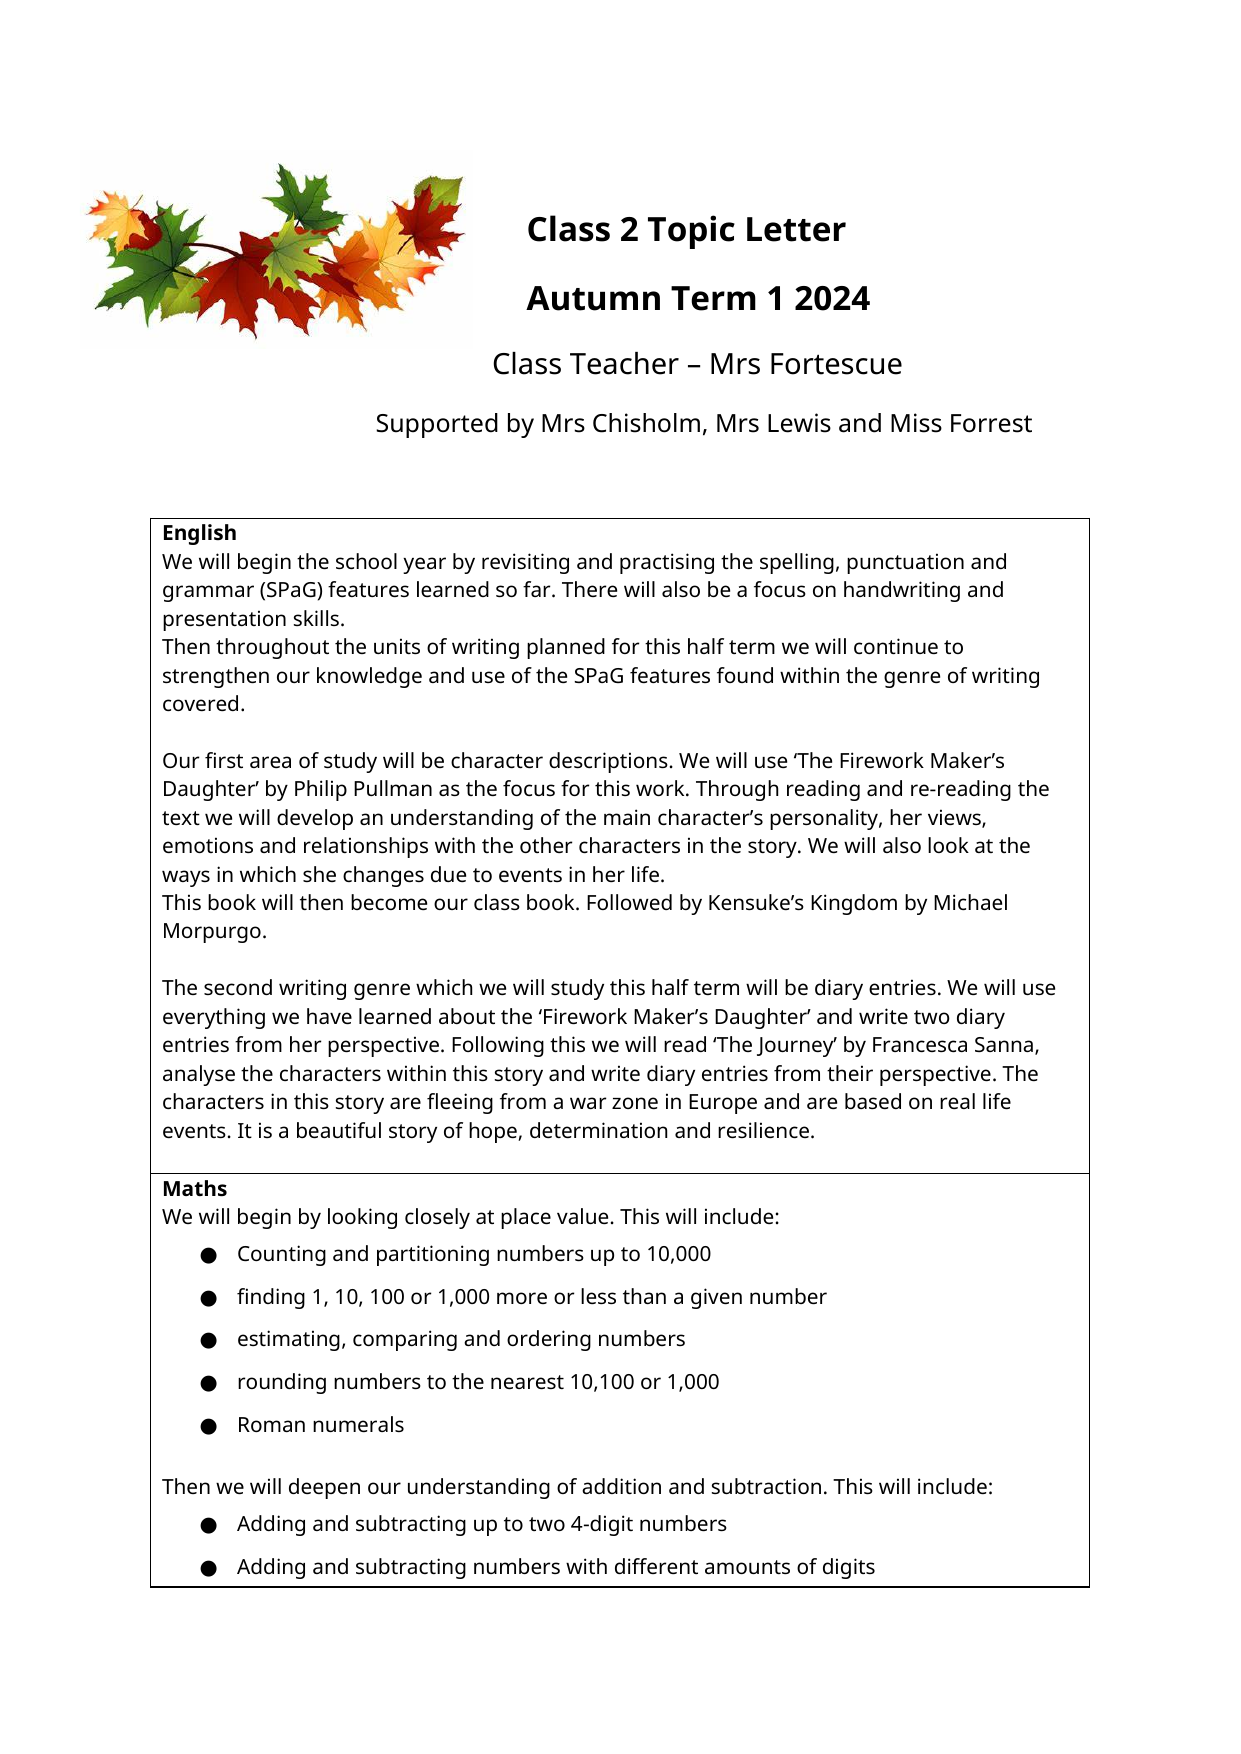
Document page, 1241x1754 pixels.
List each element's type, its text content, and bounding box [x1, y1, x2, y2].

text Supported by Mrs Chisholm, Mrs Lewis and Miss Forrest [150, 406, 1090, 440]
text Class Teacher – Mrs Fortescue [150, 343, 1090, 383]
picture [79, 150, 473, 349]
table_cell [151, 1174, 1089, 1586]
text Autumn Term 1 2024 [473, 275, 1090, 320]
text Class 2 Topic Letter [473, 206, 1090, 251]
table_header English We will begin the school year by revisiting and practising the spelling, punctuation and grammar (SPaG) features learned so far. There will also be a focus on handwriting and presentation skills. Then throughout the units of writing planned for this half term we will continue to strengthen our knowledge and use of the SPaG features found within the genre of writing covered. Our first area of study will be character descriptions. We will use ‘The Firework Maker’s Daughter’ by Philip Pullman as the focus for this work. Through reading and re-reading the text we will develop an understanding of the main character’s personality, her views, emotions and relationships with the other characters in the story. We will also look at the ways in which she changes due to events in her life. This book will then become our class book. Followed by Kensuke’s Kingdom by Michael Morpurgo. The second writing genre which we will study this half term will be diary entries. We will use everything we have learned about the ‘Firework Maker’s Daughter’ and write two diary entries from her perspective. Following this we will read ‘The Journey’ by Francesca Sanna, analyse the characters within this story and write diary entries from their perspective. The characters in this story are fleeing from a war zone in Europe and are based on real life events. It is a beautiful story of hope, determination and resilience. [151, 519, 1089, 1173]
